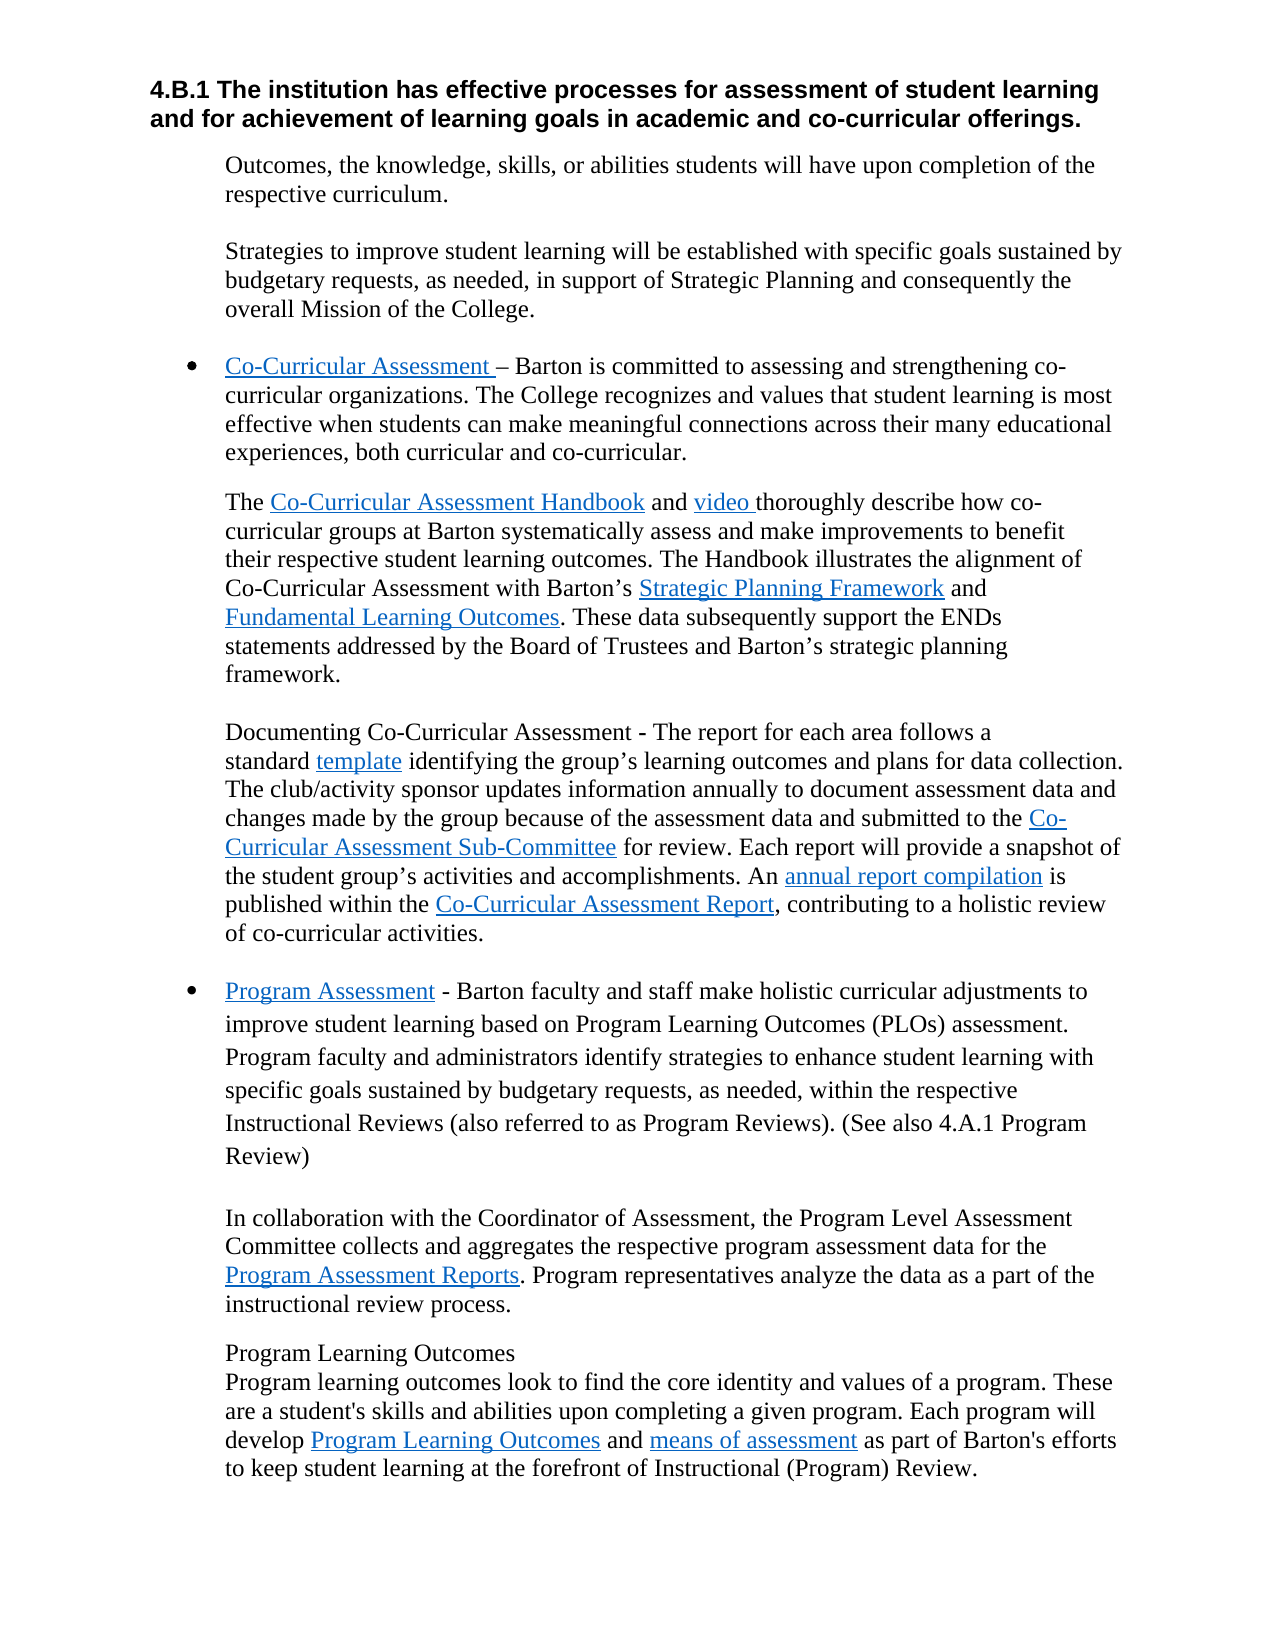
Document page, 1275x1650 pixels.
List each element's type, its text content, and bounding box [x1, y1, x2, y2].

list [187, 150, 1125, 207]
list In collaboration with the Coordinator of Assessment, the Program Level Assessment Committee collects and aggregates the respective program assessment data for the Program Assessment Reports. Program representatives analyze the data as a part of the instructional review process. [225, 1203, 1125, 1318]
list Program Assessment - Barton faculty and staff make holistic curricular adjustments to improve student learning based on Program Learning Outcomes (PLOs) assessment. Program faculty and administrators identify strategies to enhance student learning with specific goals sustained by budgetary requests, as needed, within the respective Instructional Reviews (also referred to as Program Reviews). (See also 4.A.1 Program Review) [187, 976, 1125, 1170]
text Program Learning Outcomes [225, 1338, 1125, 1367]
text Strategies to improve student learning will be established with specific goals sustained by budgetary requests, as needed, in support of Strategic Planning and consequently the overall Mission of the College. [225, 236, 1125, 322]
text Program learning outcomes look to find the core identity and values of a program. These are a student's skills and abilities upon completing a given program. Each program will develop Program Learning Outcomes and means of assessment as part of Barton's efforts to keep student learning at the forefront of Instructional (Program) Review. [225, 1367, 1125, 1482]
list Co-Curricular Assessment – Barton is committed to assessing and strengthening co-curricular organizations. The College recognizes and values that student learning is most effective when students can make meaningful connections across their many educational experiences, both curricular and co-curricular. [187, 351, 1125, 466]
text Documenting Co-Curricular Assessment - The report for each area follows a standard template identifying the group’s learning outcomes and plans for data collection. The club/activity sponsor updates information annually to document assessment data and changes made by the group because of the assessment data and submitted to the Co-Curricular Assessment Sub-Committee for review. Each report will provide a snapshot of the student group’s activities and accomplishments. An annual report compilation is published within the Co-Curricular Assessment Report, contributing to a holistic review of co-curricular activities. [225, 717, 1125, 947]
text The Co-Curricular Assessment Handbook and video thoroughly describe how co-curricular groups at Barton systematically assess and make improvements to benefit their respective student learning outcomes. The Handbook illustrates the alignment of Co-Curricular Assessment with Barton’s Strategic Planning Framework and Fundamental Learning Outcomes. These data subsequently support the ENDs statements addressed by the Board of Trustees and Barton’s strategic planning framework. [225, 487, 1087, 688]
